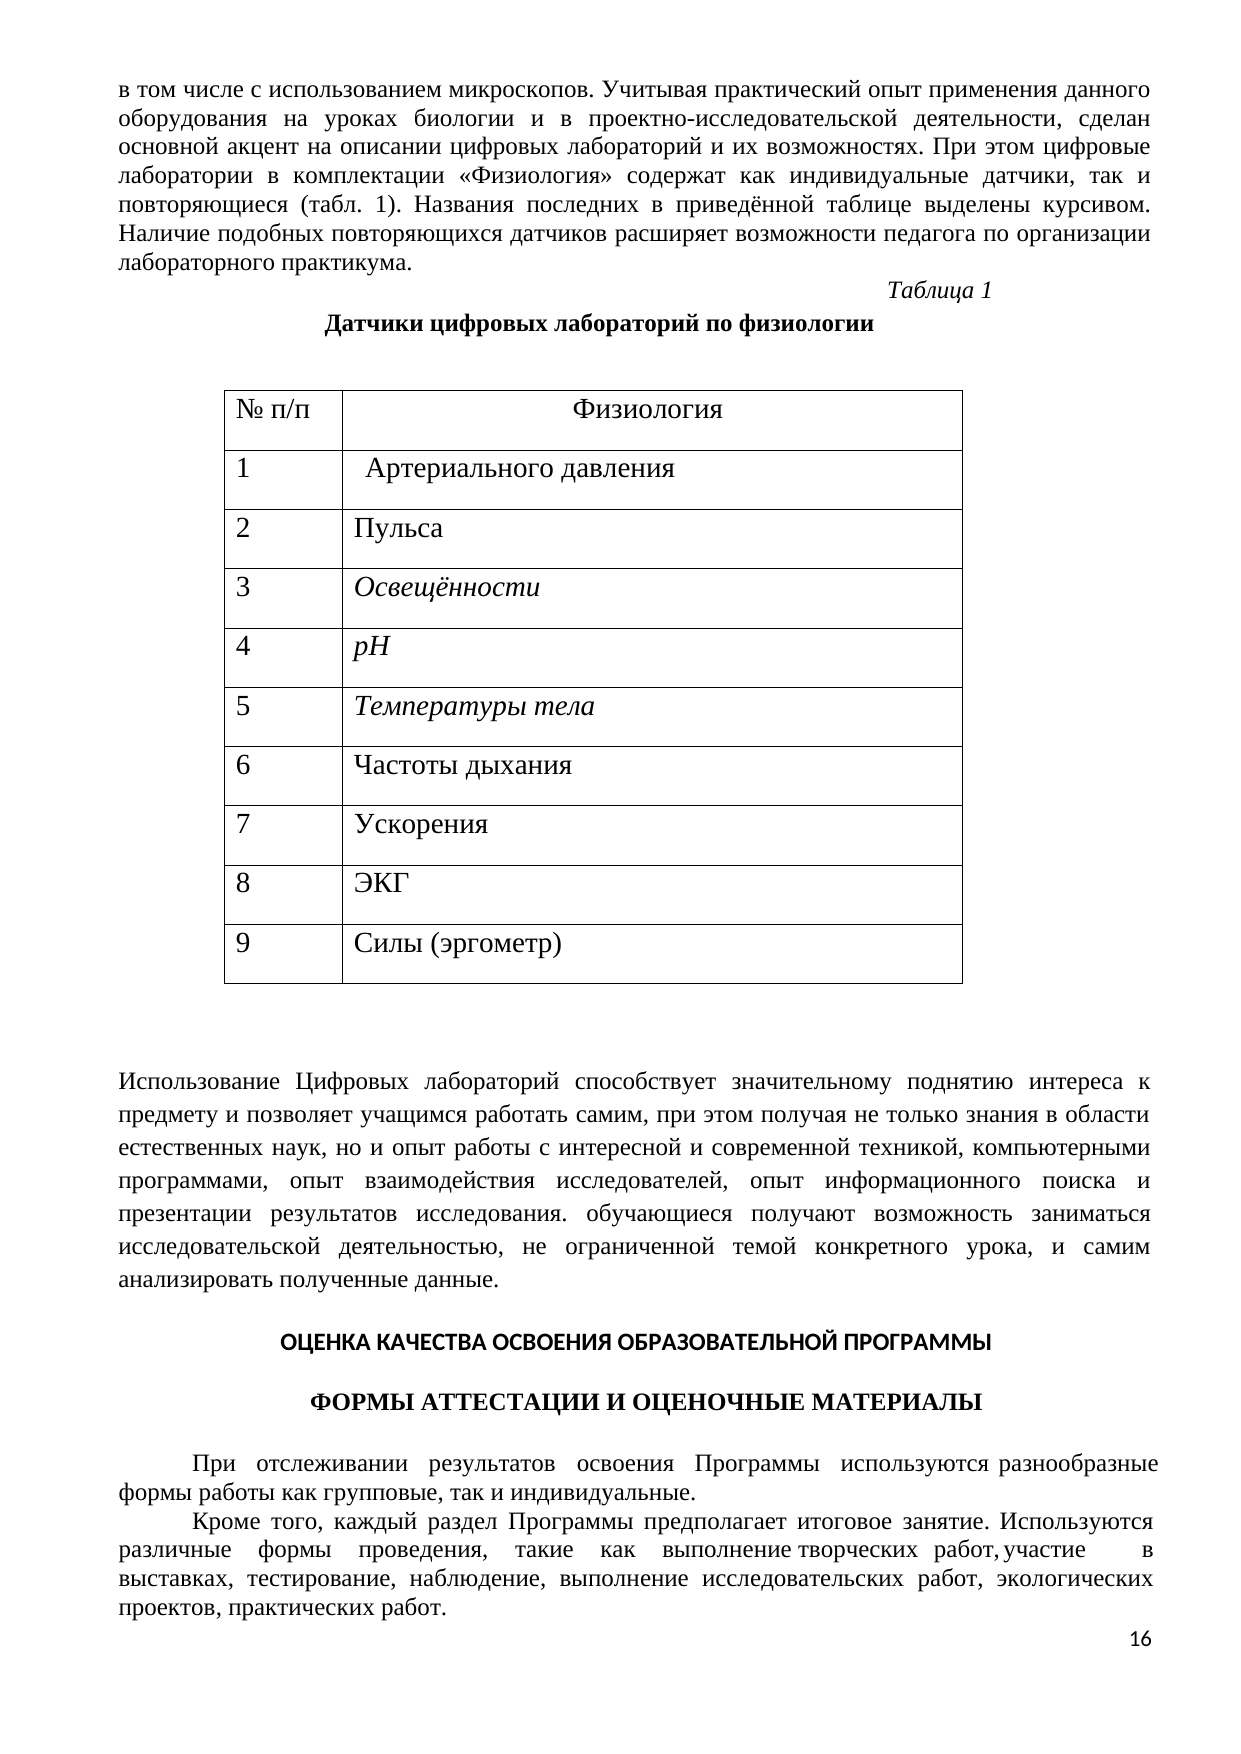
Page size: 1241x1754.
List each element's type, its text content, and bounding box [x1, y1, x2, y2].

table_cell 2 [225, 510, 342, 568]
text Датчики цифровых лабораторий по физиологии [118, 308, 1152, 337]
table_cell Частоты дыхания [343, 747, 962, 805]
table_cell Силы (эргометр) [343, 925, 962, 983]
table_cell [343, 451, 962, 509]
table_header № п/п [225, 391, 342, 449]
table_cell 8 [225, 866, 342, 924]
text Таблица 1 [118, 275, 1154, 304]
table_header Физиология [343, 391, 962, 449]
text Использование Цифровых лабораторий способствует значительному поднятию интереса к предмету и позволяет учащимся работать самим, при этом получая не только знания в области естественных наук, но и опыт работы с интересной и современной техникой, компьютерными программами, опыт взаимодействия исследователей, опыт информационного поиска и презентации результатов исследования. обучающиеся получают возможность заниматься исследовательской деятельностью, не ограниченной темой конкретного урока, и самим анализировать полученные данные. [118, 1066, 1152, 1293]
table_cell Пульса [343, 510, 962, 568]
text Кроме того, каждый раздел Программы предполагает итоговое занятие. Используются различные формы проведения, такие как выполнение творческих работ, участие в выставках, тестирование, наблюдение, выполнение исследовательских работ, экологических проектов, практических работ. [118, 1506, 1153, 1621]
table_cell 3 [225, 569, 342, 627]
table_cell 4 [225, 629, 342, 687]
text При отслеживании результатов освоения Программы используются разнообразные формы работы как групповые, так и индивидуальные. [118, 1448, 1158, 1506]
table_cell ЭКГ [343, 866, 962, 924]
table_cell 7 [225, 806, 342, 864]
table_cell 6 [225, 747, 342, 805]
text ФОРМЫ АТТЕСТАЦИИ И ОЦЕНОЧНЫЕ МАТЕРИАЛЫ [192, 1377, 1100, 1415]
table_cell Освещённости [343, 569, 962, 627]
table_cell Ускорения [343, 806, 962, 864]
table_cell рН [343, 629, 962, 687]
table_cell 9 [225, 925, 342, 983]
table_cell 5 [225, 688, 342, 746]
text ОЦЕНКА КАЧЕСТВА ОСВОЕНИЯ ОБРАЗОВАТЕЛЬНОЙ ПРОГРАММЫ [118, 1318, 1154, 1356]
table_cell Температуры тела [343, 688, 962, 746]
table_cell 1 [225, 451, 342, 509]
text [118, 74, 1152, 275]
